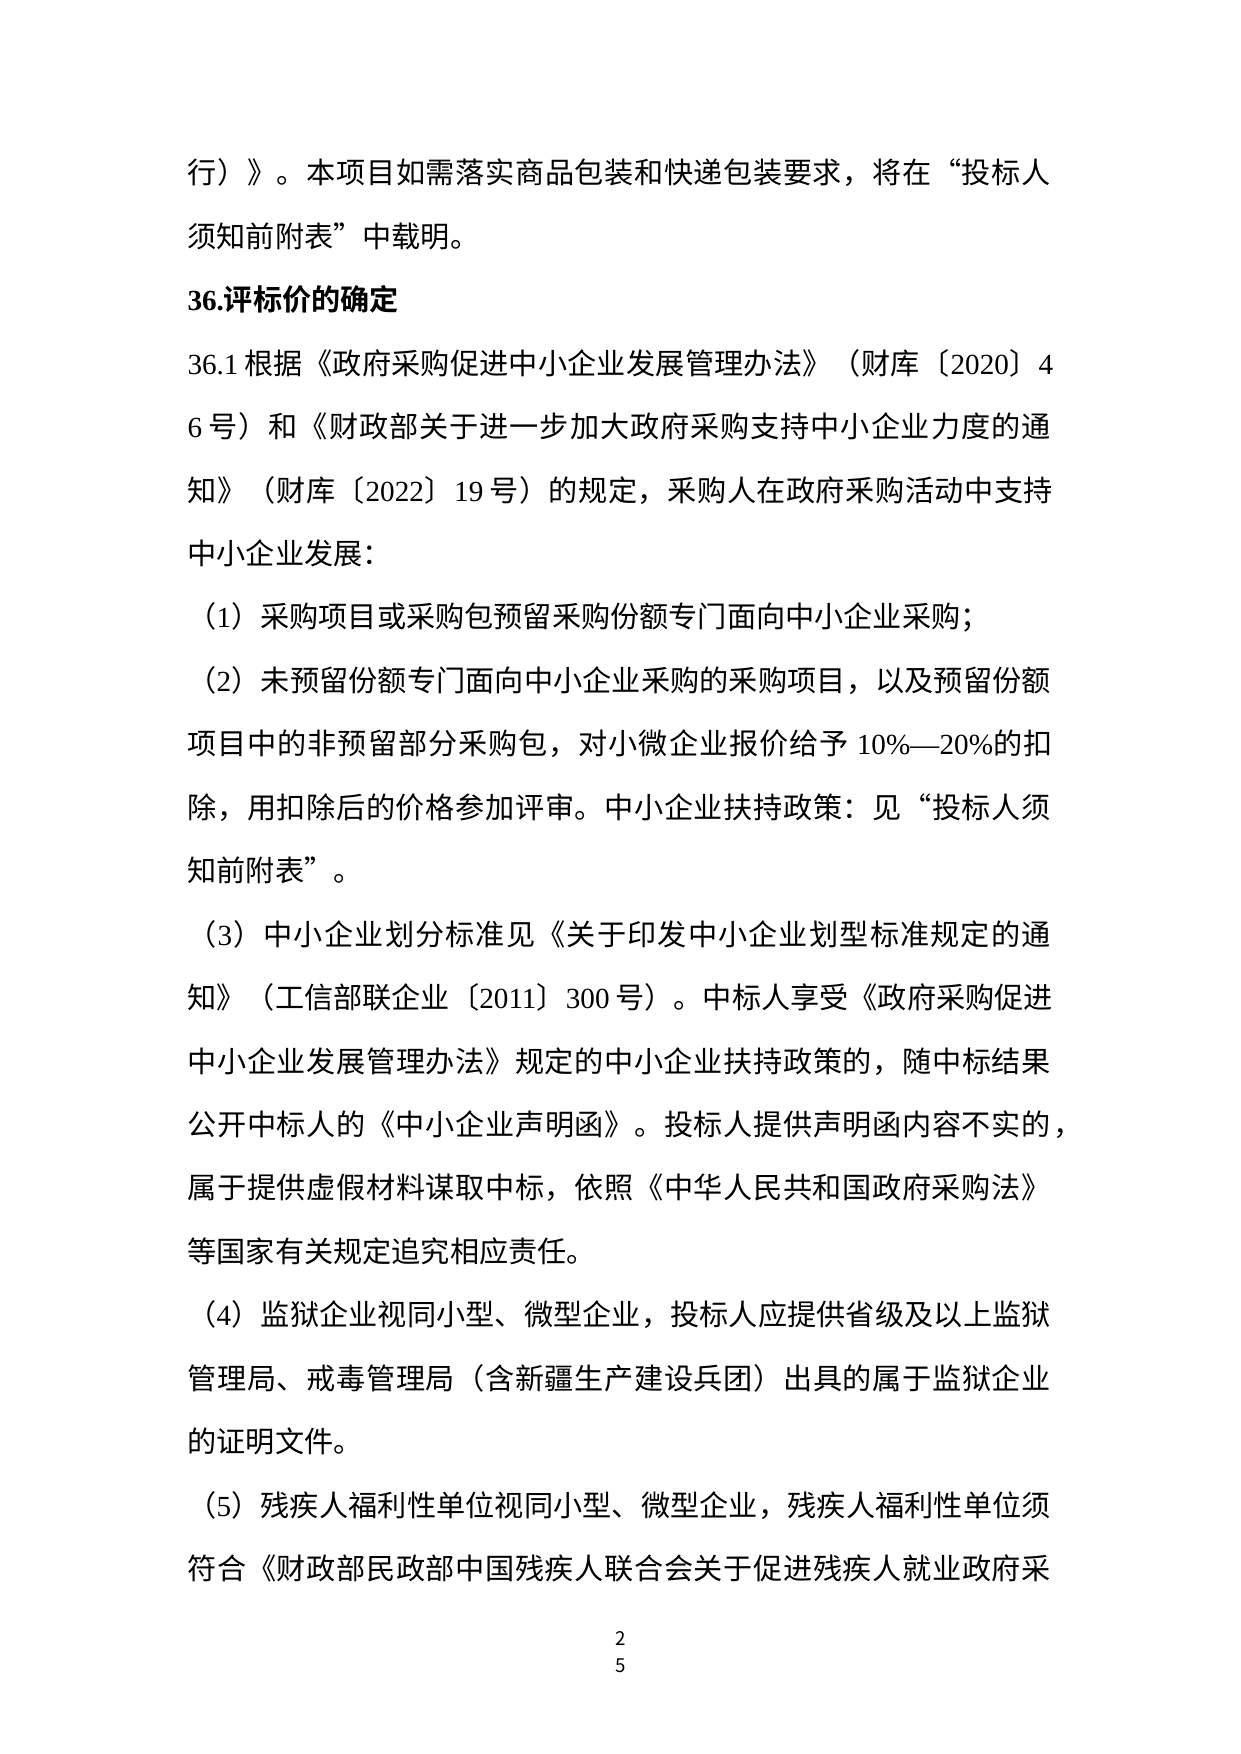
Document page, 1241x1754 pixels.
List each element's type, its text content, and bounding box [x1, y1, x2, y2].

text （3）中小企业划分标准见《关于印发中小企业划型标准规定的通知》（工信部联企业〔2011〕300号）。中标人享受《政府采购促进中小企业发展管理办法》规定的中小企业扶持政策的，随中标结果公开中标人的《中小企业声明函》。投标人提供声明函内容不实的，属于提供虚假材料谋取中标，依照《中华人民共和国政府采购法》等国家有关规定追究相应责任。 [187, 911, 1053, 1271]
text （1）采购项目或采购包预留釆购份额专门面向中小企业采购； [187, 594, 1053, 636]
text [187, 150, 1053, 256]
text 36.评标价的确定 [187, 277, 1053, 319]
text 36.1根据《政府采购促进中小企业发展管理办法》（财库〔2020〕46号）和《财政部关于进一步加大政府采购支持中小企业力度的通知》（财库〔2022〕19号）的规定，釆购人在政府釆购活动中支持中小企业发展： [187, 340, 1053, 573]
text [187, 1482, 1053, 1588]
text （2）未预留份额专门面向中小企业釆购的釆购项目，以及预留份额项目中的非预留部分釆购包，对小微企业报价给予10%—20%的扣除，用扣除后的价格参加评审。中小企业扶持政策：见“投标人须知前附表”。 [187, 657, 1053, 890]
text （4）监狱企业视同小型、微型企业，投标人应提供省级及以上监狱管理局、戒毒管理局（含新疆生产建设兵团）出具的属于监狱企业的证明文件。 [187, 1292, 1053, 1461]
